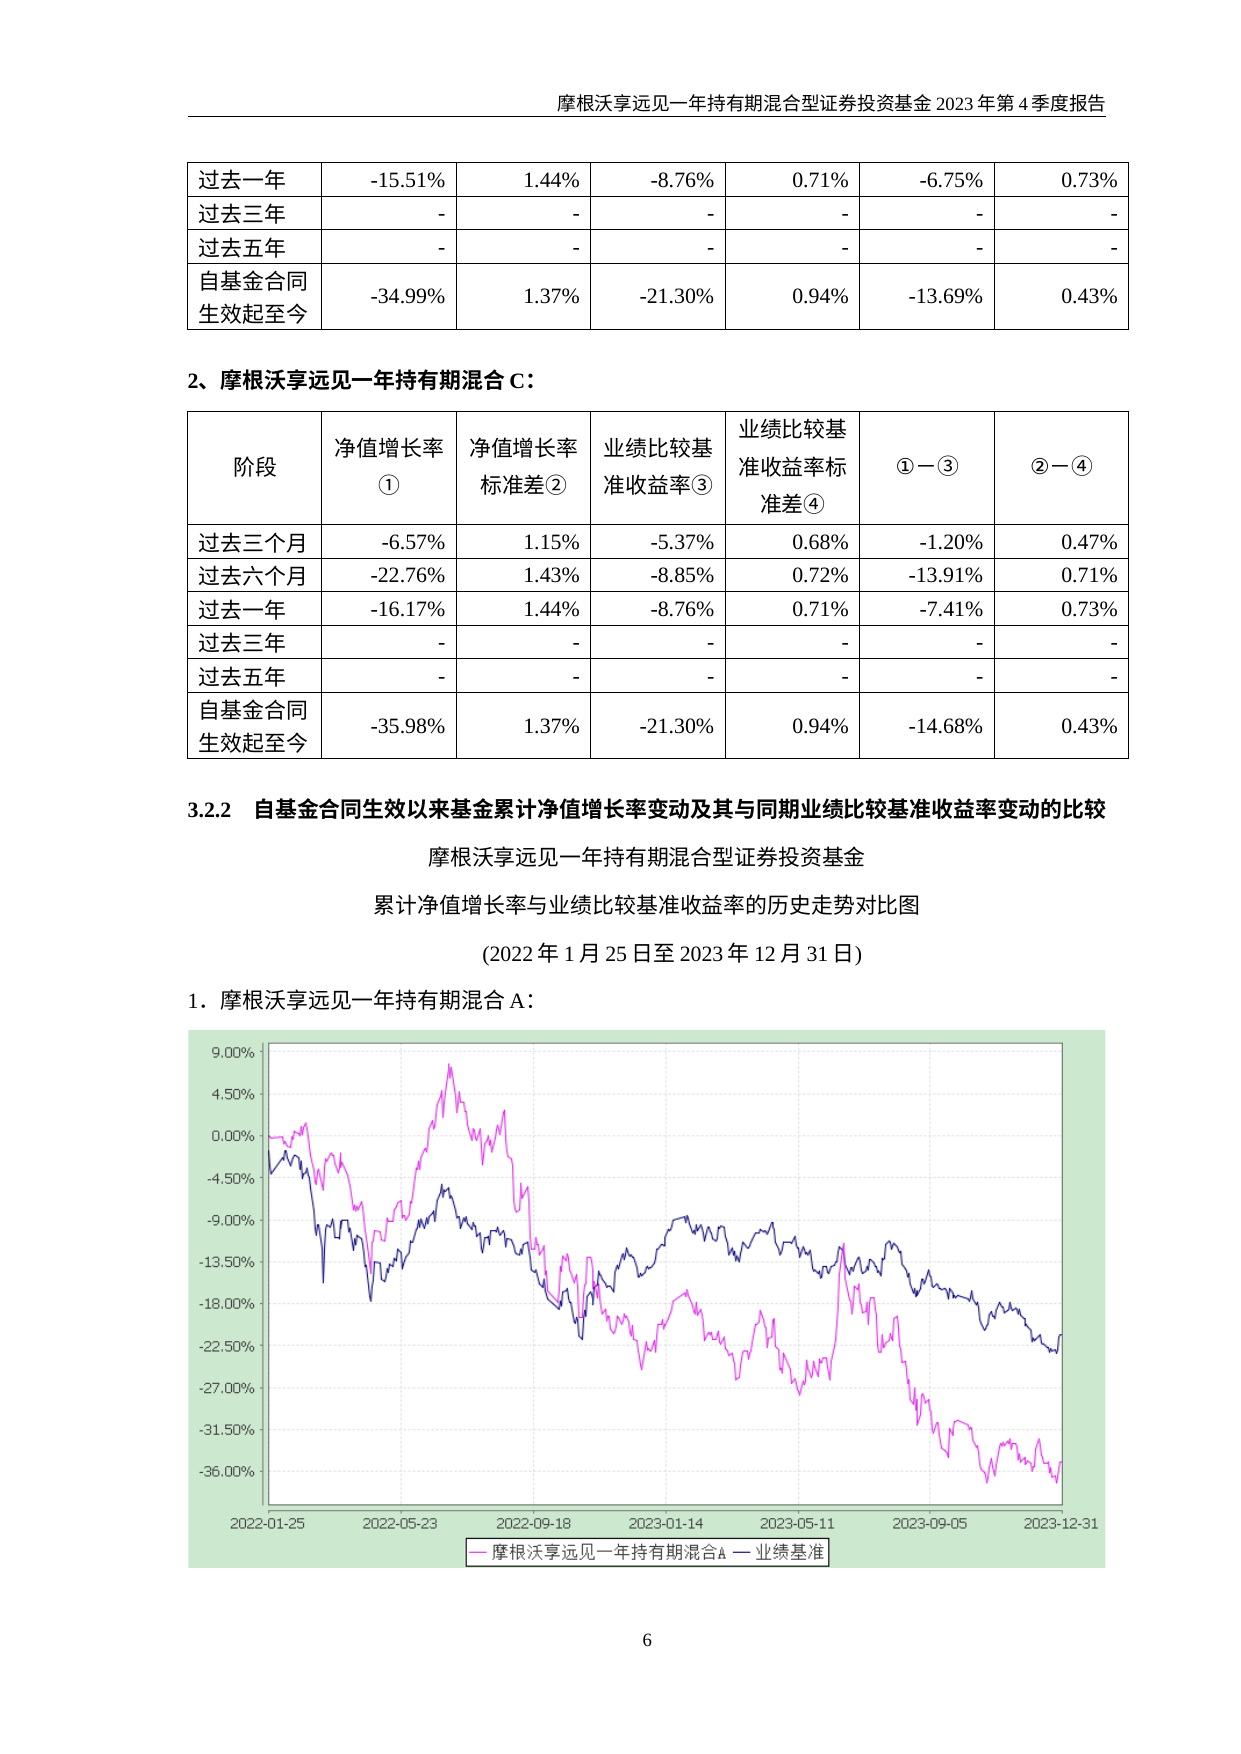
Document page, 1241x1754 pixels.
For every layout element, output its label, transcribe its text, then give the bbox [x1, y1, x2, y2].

table_cell - [322, 197, 456, 229]
text 1．摩根沃享远见一年持有期混合A： [187, 983, 1106, 1015]
table_cell - [860, 626, 994, 658]
table_cell -16.17% [322, 592, 456, 625]
table_cell - [591, 626, 725, 658]
table_cell 0.73% [995, 163, 1128, 196]
table_cell - [860, 659, 994, 692]
table_cell - [457, 659, 590, 692]
table_cell 1.15% [457, 525, 590, 558]
table_cell - [726, 626, 859, 658]
table_cell 过去三年 [188, 197, 321, 229]
table_cell 1.37% [457, 693, 590, 758]
table_cell 过去五年 [188, 230, 321, 263]
table_cell -15.51% [322, 163, 456, 196]
table_cell 过去五年 [188, 659, 321, 692]
table_cell -6.57% [322, 525, 456, 558]
table_cell 0.94% [726, 693, 859, 758]
table_header 业绩比较基准收益率③ [591, 412, 725, 524]
table_cell 自基金合同生效起至今 [188, 264, 321, 329]
table_cell - [457, 626, 590, 658]
table_cell 过去三个月 [188, 525, 321, 558]
table_cell - [995, 230, 1128, 263]
table_cell - [457, 230, 590, 263]
text 累计净值增长率与业绩比较基准收益率的历史走势对比图 [187, 888, 1106, 920]
table_cell 0.43% [995, 693, 1128, 758]
table_cell -21.30% [591, 693, 725, 758]
table_cell -1.20% [860, 525, 994, 558]
table_cell 1.44% [457, 592, 590, 625]
table_cell -8.76% [591, 592, 725, 625]
table_cell 1.43% [457, 559, 590, 591]
table_cell 0.47% [995, 525, 1128, 558]
table_cell 自基金合同生效起至今 [188, 693, 321, 758]
table_cell 过去六个月 [188, 559, 321, 591]
table_cell -35.98% [322, 693, 456, 758]
table_cell 0.71% [726, 592, 859, 625]
table_cell 过去一年 [188, 592, 321, 625]
table_cell 0.71% [726, 163, 859, 196]
table_cell - [322, 659, 456, 692]
table_cell 0.71% [995, 559, 1128, 591]
table_cell - [995, 659, 1128, 692]
text 2、摩根沃享远见一年持有期混合C： [187, 362, 1106, 395]
table_cell - [457, 197, 590, 229]
table_header 阶段 [188, 412, 321, 524]
table_cell - [726, 230, 859, 263]
table_cell - [726, 197, 859, 229]
table_cell - [860, 197, 994, 229]
table_cell -8.85% [591, 559, 725, 591]
table_cell -5.37% [591, 525, 725, 558]
table_cell - [995, 197, 1128, 229]
table_header 净值增长率标准差② [457, 412, 590, 524]
table_header ②－④ [995, 412, 1128, 524]
table_cell 1.37% [457, 264, 590, 329]
table_cell - [860, 230, 994, 263]
table_cell 0.94% [726, 264, 859, 329]
table_header 净值增长率① [322, 412, 456, 524]
table_cell -34.99% [322, 264, 456, 329]
table_cell 0.43% [995, 264, 1128, 329]
table_cell 0.72% [726, 559, 859, 591]
text 3.2.2 自基金合同生效以来基金累计净值增长率变动及其与同期业绩比较基准收益率变动的比较 [187, 791, 1106, 824]
table_cell - [726, 659, 859, 692]
table_cell 过去三年 [188, 626, 321, 658]
text (2022年1月25日至2023年12月31日) [187, 936, 1106, 967]
table_cell -21.30% [591, 264, 725, 329]
table_cell 0.68% [726, 525, 859, 558]
table_cell - [322, 626, 456, 658]
table_header 业绩比较基准收益率标准差④ [726, 412, 859, 524]
table_cell -8.76% [591, 163, 725, 196]
table_cell - [591, 197, 725, 229]
table_cell -13.69% [860, 264, 994, 329]
table_cell -14.68% [860, 693, 994, 758]
table_cell 过去一年 [188, 163, 321, 196]
table_cell 0.73% [995, 592, 1128, 625]
table_cell - [995, 626, 1128, 658]
table_cell - [591, 230, 725, 263]
table_cell - [322, 230, 456, 263]
table_cell -22.76% [322, 559, 456, 591]
text 摩根沃享远见一年持有期混合型证券投资基金 [187, 840, 1106, 872]
table_cell 1.44% [457, 163, 590, 196]
table_header ①－③ [860, 412, 994, 524]
table_cell - [591, 659, 725, 692]
picture [188, 1030, 1106, 1568]
table_cell -7.41% [860, 592, 994, 625]
table_cell -6.75% [860, 163, 994, 196]
table_cell -13.91% [860, 559, 994, 591]
